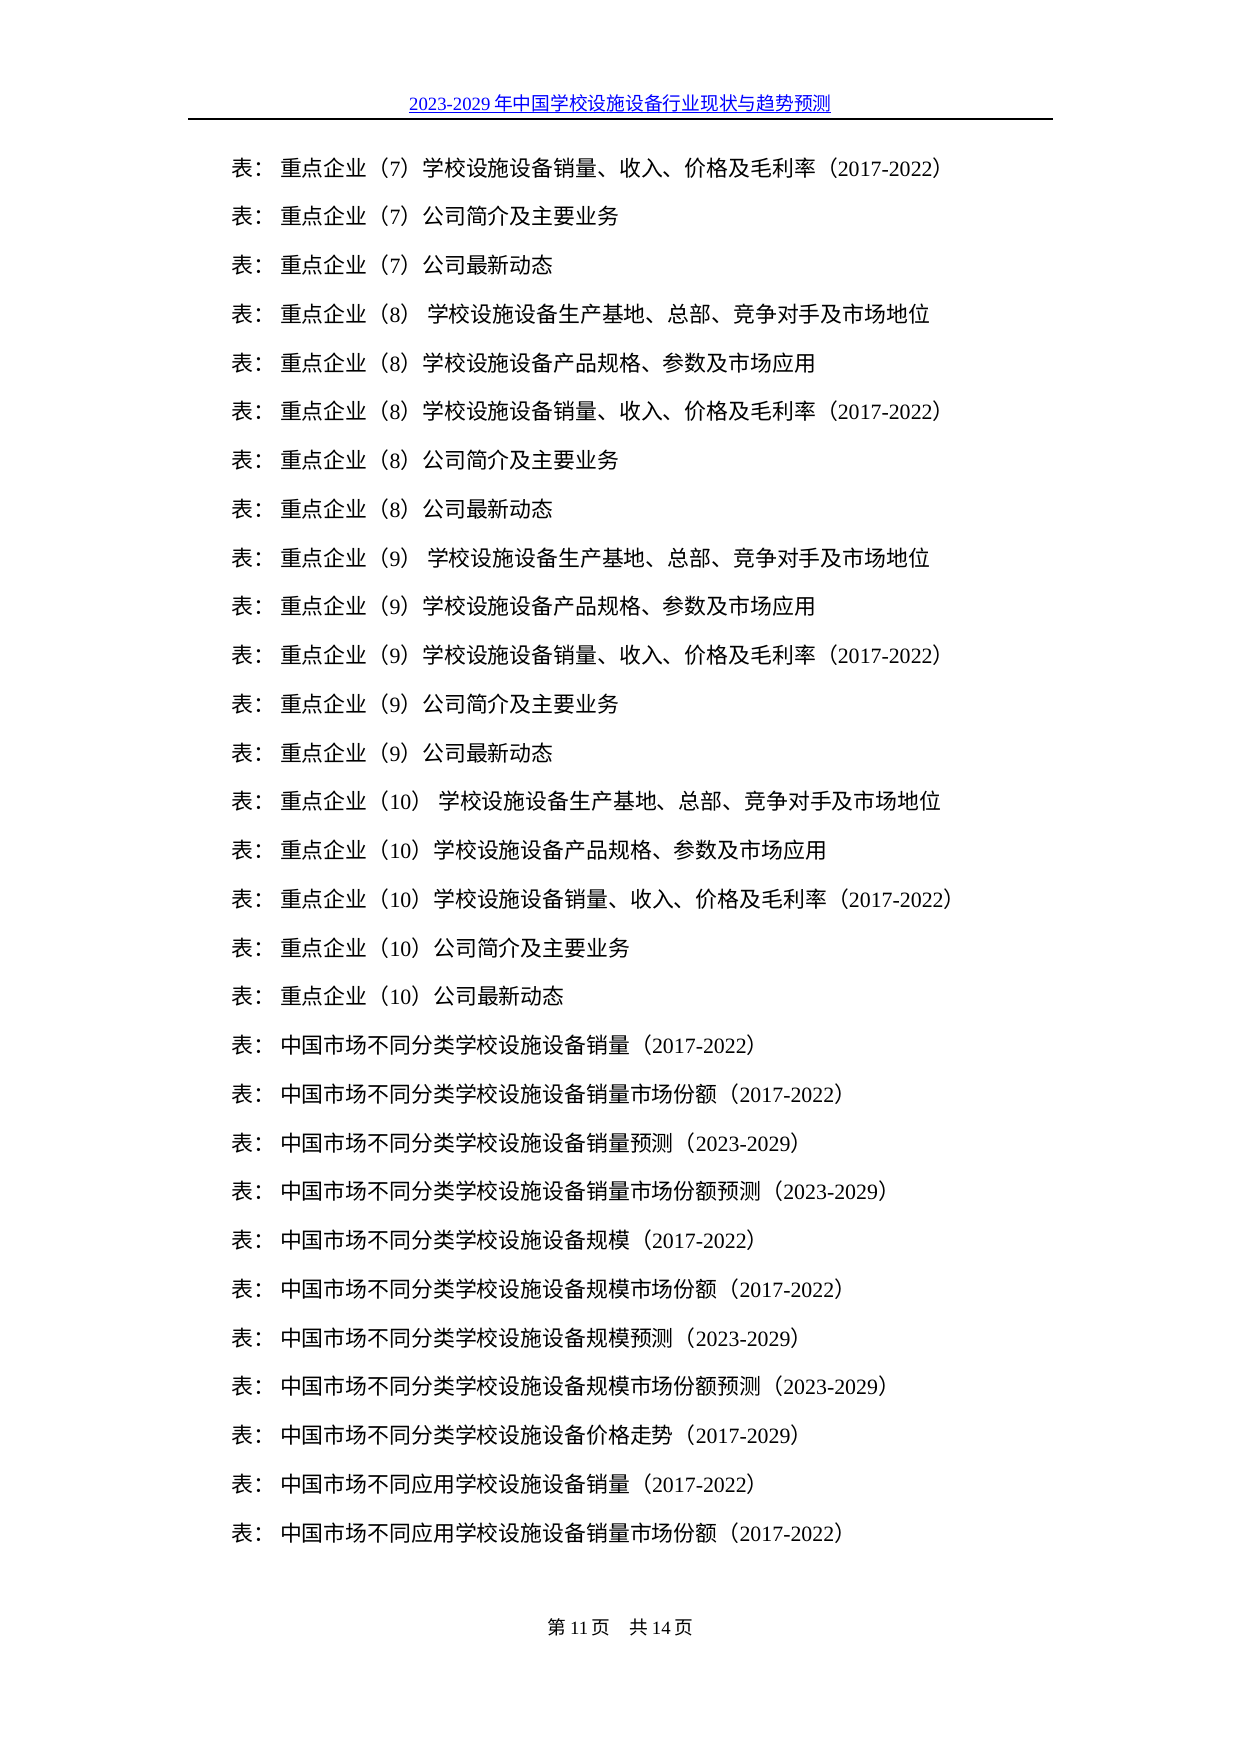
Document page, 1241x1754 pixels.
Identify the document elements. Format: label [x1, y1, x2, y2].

text [187, 150, 1053, 1548]
